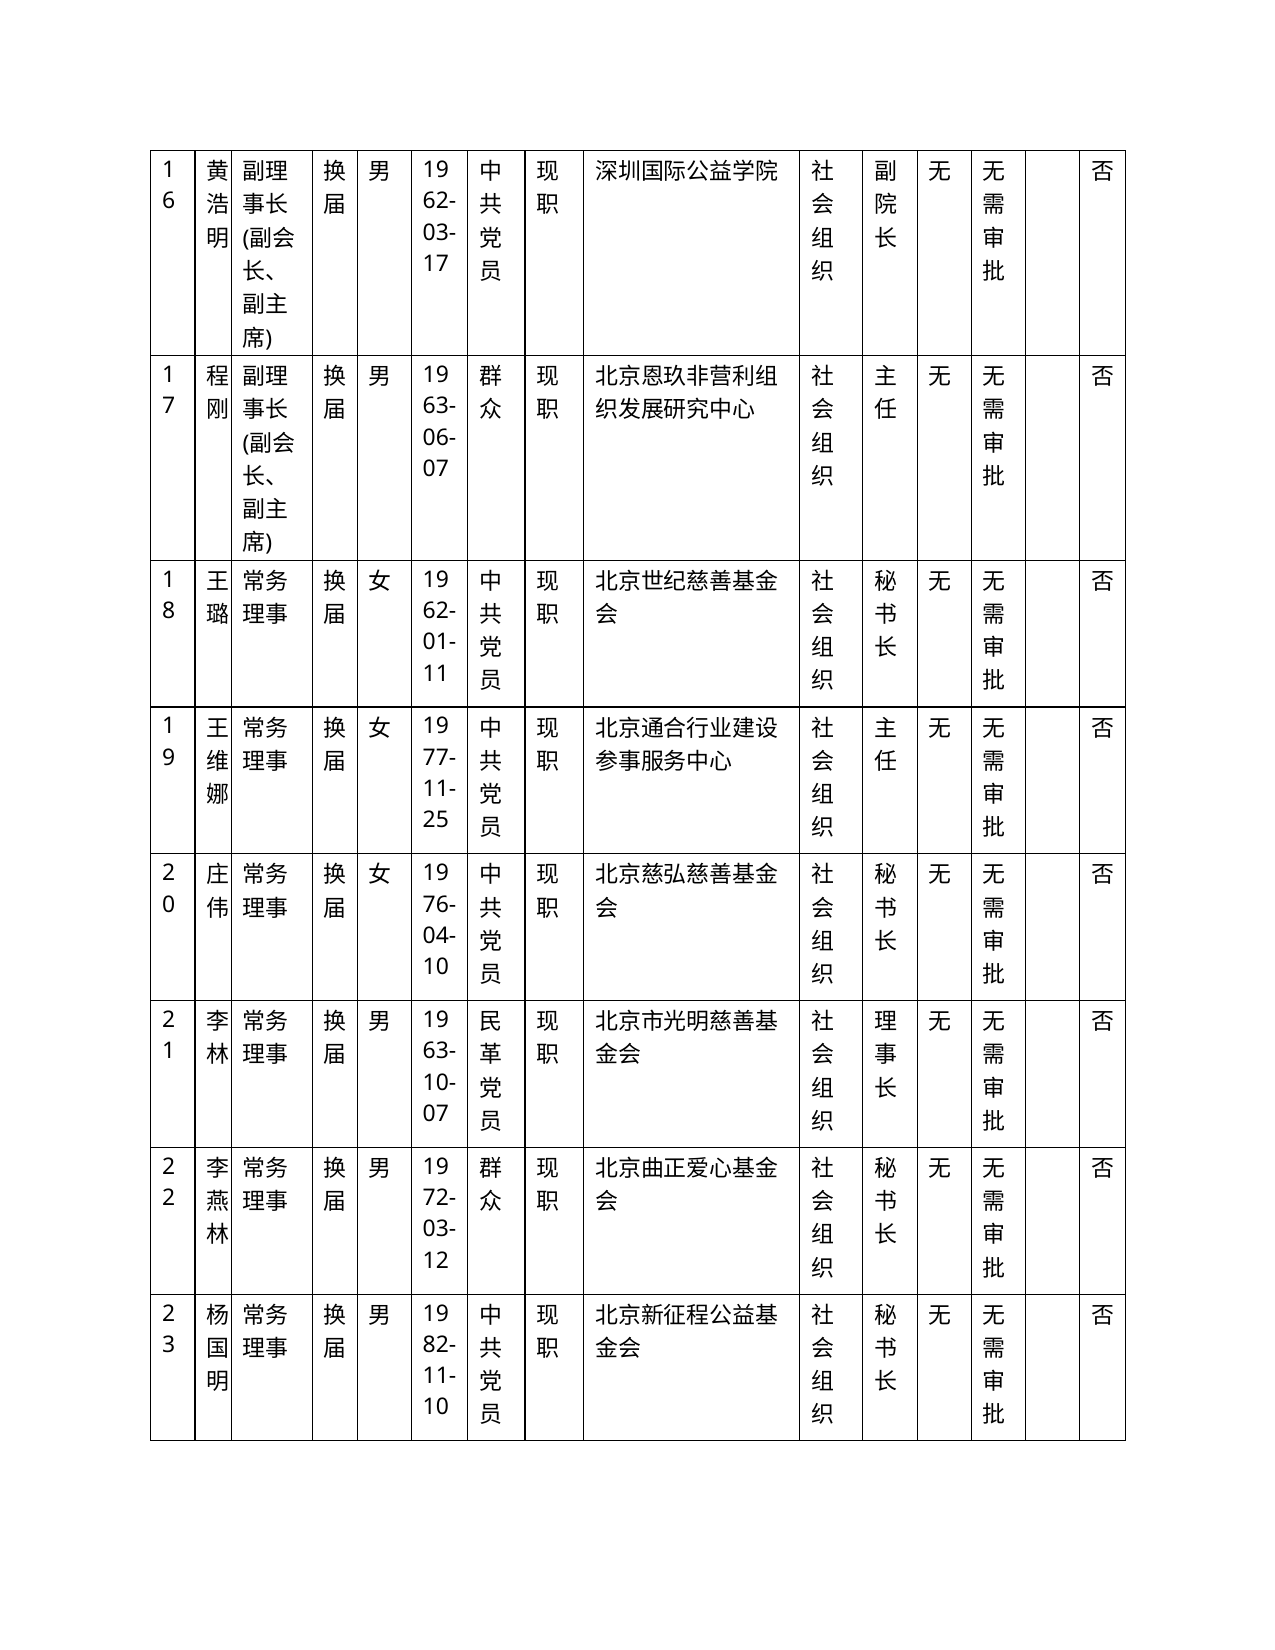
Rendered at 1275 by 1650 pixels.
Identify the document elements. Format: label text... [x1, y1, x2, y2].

table_cell 社会组织 [800, 1001, 862, 1147]
table_cell 现职 [526, 1001, 583, 1147]
table_cell 否 [1080, 1001, 1125, 1147]
table_cell 男 [358, 356, 411, 559]
table_cell 无 [918, 151, 971, 355]
table_cell 21 [151, 1001, 194, 1147]
table_cell [1026, 1295, 1079, 1440]
table_cell 现职 [526, 561, 583, 706]
table_cell 社会组织 [800, 708, 862, 853]
table_cell 无 [918, 854, 971, 1000]
table_cell 北京恩玖非营利组织发展研究中心 [584, 356, 799, 559]
table_cell 现职 [526, 708, 583, 853]
table_cell 无需审批 [972, 151, 1025, 355]
table_cell 无 [918, 1148, 971, 1293]
table_cell 民革党员 [468, 1001, 524, 1147]
table_cell 主任 [863, 356, 917, 559]
table_cell 中共党员 [468, 1295, 524, 1440]
table_cell 女 [358, 854, 411, 1000]
table_cell 17 [151, 356, 194, 559]
table_cell 1963-10-07 [412, 1001, 467, 1147]
table_cell 无需审批 [972, 854, 1025, 1000]
table_cell 1976-04-10 [412, 854, 467, 1000]
table_cell 北京曲正爱心基金会 [584, 1148, 799, 1293]
table_cell 北京市光明慈善基金会 [584, 1001, 799, 1147]
table_cell 副理事长(副会长、副主席) [232, 151, 312, 355]
table_cell 社会组织 [800, 356, 862, 559]
table_cell 常务理事 [232, 1148, 312, 1293]
table_cell 社会组织 [800, 854, 862, 1000]
table_cell [1026, 708, 1079, 853]
table_cell 1977-11-25 [412, 708, 467, 853]
table_cell 黄浩明 [196, 151, 231, 355]
table_cell 换届 [313, 854, 357, 1000]
table_cell 李燕林 [196, 1148, 231, 1293]
table_cell 秘书长 [863, 854, 917, 1000]
table_cell 换届 [313, 1295, 357, 1440]
table_cell 否 [1080, 1295, 1125, 1440]
table_cell 北京世纪慈善基金会 [584, 561, 799, 706]
table_cell 无需审批 [972, 561, 1025, 706]
table_cell [1026, 356, 1079, 559]
table_cell [1026, 854, 1079, 1000]
table_cell 主任 [863, 708, 917, 853]
table_cell 1982-11-10 [412, 1295, 467, 1440]
table_cell 换届 [313, 708, 357, 853]
table_cell 16 [151, 151, 194, 355]
table_cell 男 [358, 1295, 411, 1440]
table_cell [1026, 1001, 1079, 1147]
table_cell [1026, 561, 1079, 706]
table_cell 常务理事 [232, 561, 312, 706]
table_cell [1026, 1148, 1079, 1293]
table_cell 群众 [468, 356, 524, 559]
table_cell 北京通合行业建设参事服务中心 [584, 708, 799, 853]
table_cell 副院长 [863, 151, 917, 355]
table_cell 否 [1080, 854, 1125, 1000]
table_cell 1962-01-11 [412, 561, 467, 706]
table_cell 换届 [313, 561, 357, 706]
table_cell 换届 [313, 1001, 357, 1147]
table_cell 现职 [526, 854, 583, 1000]
table_cell 杨国明 [196, 1295, 231, 1440]
table_cell 23 [151, 1295, 194, 1440]
table_cell 1963-06-07 [412, 356, 467, 559]
table_cell 否 [1080, 708, 1125, 853]
table_cell 秘书长 [863, 561, 917, 706]
table_cell 社会组织 [800, 561, 862, 706]
table_cell 常务理事 [232, 1001, 312, 1147]
table_cell 无需审批 [972, 1001, 1025, 1147]
table_cell 常务理事 [232, 1295, 312, 1440]
table_cell 无需审批 [972, 356, 1025, 559]
table_cell 王璐 [196, 561, 231, 706]
table_cell 秘书长 [863, 1295, 917, 1440]
table_cell 中共党员 [468, 708, 524, 853]
table_cell 常务理事 [232, 854, 312, 1000]
table_cell 男 [358, 1001, 411, 1147]
table_cell 北京慈弘慈善基金会 [584, 854, 799, 1000]
table_cell 社会组织 [800, 1148, 862, 1293]
table_cell 中共党员 [468, 854, 524, 1000]
table_cell 1972-03-12 [412, 1148, 467, 1293]
table_cell 20 [151, 854, 194, 1000]
table_cell 否 [1080, 1148, 1125, 1293]
table_cell 无 [918, 708, 971, 853]
table_cell 换届 [313, 356, 357, 559]
table_cell [1026, 151, 1079, 355]
table_cell 无需审批 [972, 1148, 1025, 1293]
table_cell 理事长 [863, 1001, 917, 1147]
table_cell 22 [151, 1148, 194, 1293]
table_cell 中共党员 [468, 151, 524, 355]
table_cell 换届 [313, 1148, 357, 1293]
table_cell 北京新征程公益基金会 [584, 1295, 799, 1440]
table_cell 深圳国际公益学院 [584, 151, 799, 355]
table_cell 否 [1080, 151, 1125, 355]
table_cell 女 [358, 708, 411, 853]
table_cell 否 [1080, 561, 1125, 706]
table_cell 现职 [526, 1295, 583, 1440]
table_cell 社会组织 [800, 151, 862, 355]
table_cell 李林 [196, 1001, 231, 1147]
table_cell 常务理事 [232, 708, 312, 853]
table_cell 庄伟 [196, 854, 231, 1000]
table_cell 社会组织 [800, 1295, 862, 1440]
table_cell 男 [358, 1148, 411, 1293]
table_cell 现职 [526, 151, 583, 355]
table_cell 副理事长(副会长、副主席) [232, 356, 312, 559]
table_cell 无需审批 [972, 1295, 1025, 1440]
table_cell 1962-03-17 [412, 151, 467, 355]
table_cell 男 [358, 151, 411, 355]
table_cell 无 [918, 561, 971, 706]
table_cell 无 [918, 356, 971, 559]
table_cell 19 [151, 708, 194, 853]
table_cell 换届 [313, 151, 357, 355]
table_cell 否 [1080, 356, 1125, 559]
table_cell 无 [918, 1295, 971, 1440]
table_cell 女 [358, 561, 411, 706]
table_cell 中共党员 [468, 561, 524, 706]
table_cell 无 [918, 1001, 971, 1147]
table_cell 秘书长 [863, 1148, 917, 1293]
table_cell 现职 [526, 1148, 583, 1293]
table_cell 群众 [468, 1148, 524, 1293]
table_cell 程刚 [196, 356, 231, 559]
table_cell 王维娜 [196, 708, 231, 853]
table_cell 无需审批 [972, 708, 1025, 853]
table_cell 现职 [526, 356, 583, 559]
table_cell 18 [151, 561, 194, 706]
